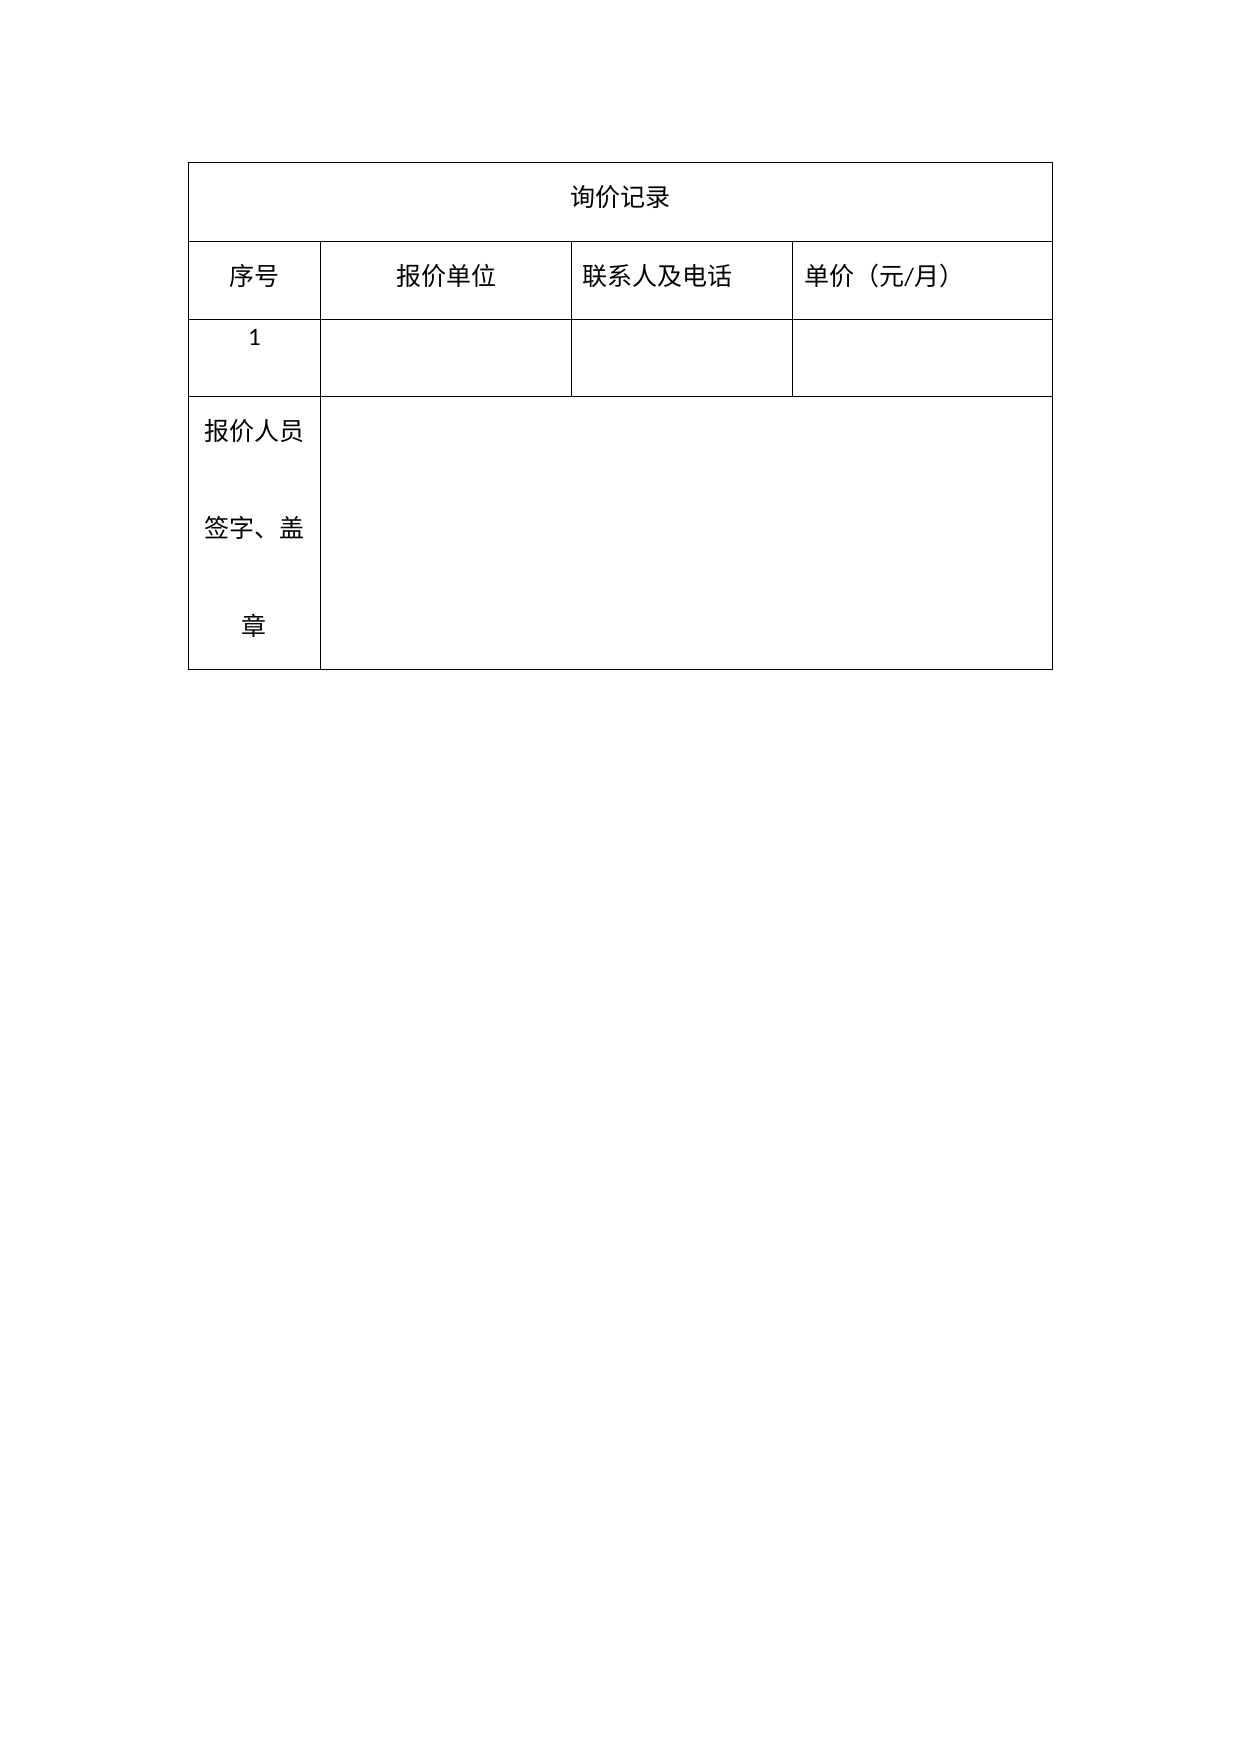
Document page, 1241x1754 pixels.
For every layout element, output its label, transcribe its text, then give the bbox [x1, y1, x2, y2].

table_cell [793, 320, 1052, 396]
table_cell [321, 320, 571, 396]
table_cell [321, 397, 1052, 669]
table_cell 1 [189, 320, 320, 396]
table_cell 序号 [189, 242, 320, 319]
table_cell 单价（元/月） [793, 242, 1052, 319]
table_cell 报价单位 [321, 242, 571, 319]
table_cell 联系人及电话 [572, 242, 792, 319]
table_cell 报价人员签字、盖章 [189, 397, 320, 669]
table_cell 询价记录 [189, 163, 1052, 241]
table_cell [572, 320, 792, 396]
